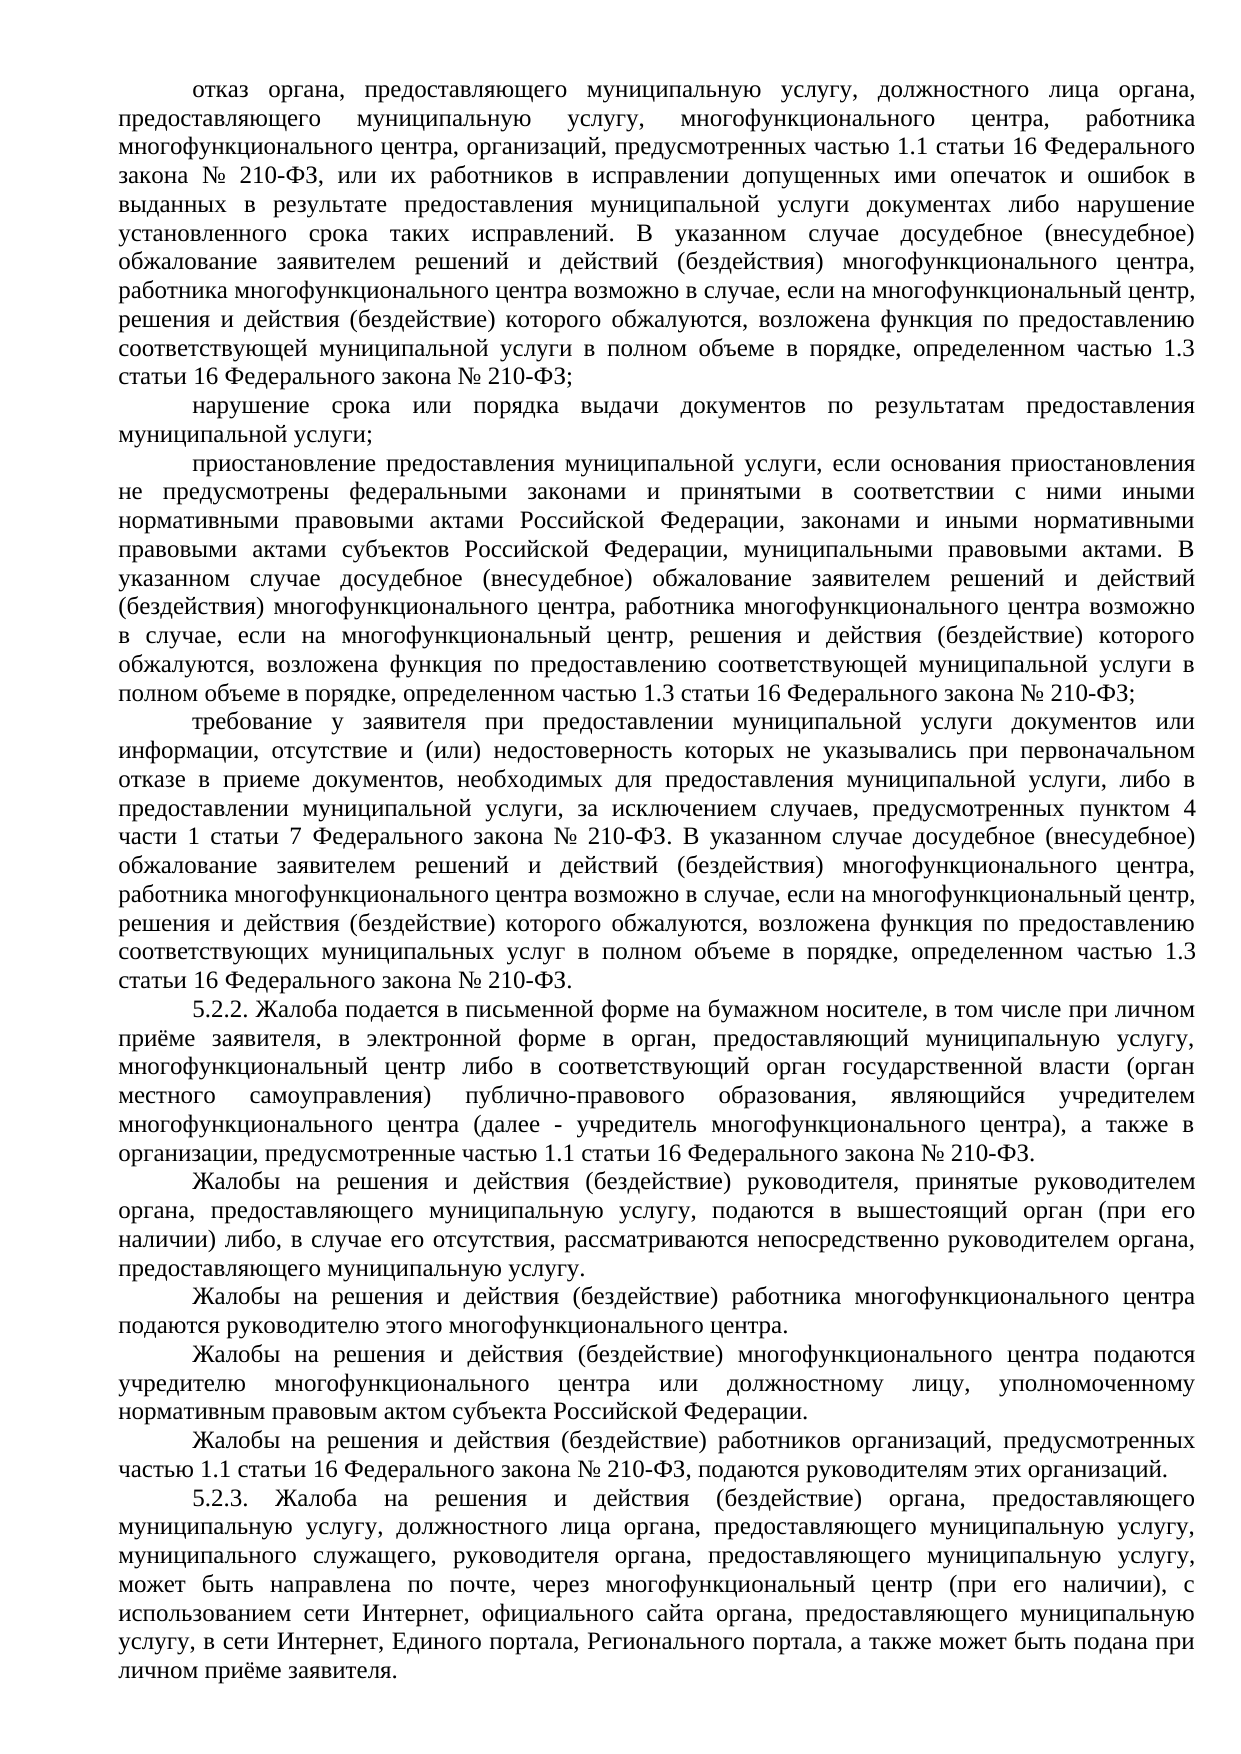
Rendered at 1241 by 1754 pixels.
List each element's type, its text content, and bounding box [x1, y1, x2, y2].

text отказ органа, предоставляющего муниципальную услугу, должностного лица органа, предоставляющего муниципальную услугу, многофункционального центра, работника многофункционального центра, организаций, предусмотренных частью 1.1 статьи 16 Федерального закона № 210-ФЗ, или их работников в исправлении допущенных ими опечаток и ошибок в выданных в результате предоставления муниципальной услуги документах либо нарушение установленного срока таких исправлений. В указанном случае досудебное (внесудебное) обжалование заявителем решений и действий (бездействия) многофункционального центра, работника многофункционального центра возможно в случае, если на многофункциональный центр, решения и действия (бездействие) которого обжалуются, возложена функция по предоставлению соответствующей муниципальной услуги в полном объеме в порядке, определенном частью 1.3 статьи 16 Федерального закона № 210-ФЗ; [118, 74, 1196, 390]
text 5.2.3. Жалоба на решения и действия (бездействие) органа, предоставляющего муниципальную услугу, должностного лица органа, предоставляющего муниципальную услугу, муниципального служащего, руководителя органа, предоставляющего муниципальную услугу, может быть направлена по почте, через многофункциональный центр (при его наличии), с использованием сети Интернет, официального сайта органа, предоставляющего муниципальную услугу, в сети Интернет, Единого портала, Регионального портала, а также может быть подана при личном приёме заявителя. [118, 1483, 1196, 1684]
text Жалобы на решения и действия (бездействие) многофункционального центра подаются учредителю многофункционального центра или должностному лицу, уполномоченному нормативным правовым актом субъекта Российской Федерации. [118, 1339, 1196, 1425]
text нарушение срока или порядка выдачи документов по результатам предоставления муниципальной услуги; [118, 390, 1196, 448]
text 5.2.2. Жалоба подается в письменной форме на бумажном носителе, в том числе при личном приёме заявителя, в электронной форме в орган, предоставляющий муниципальную услугу, многофункциональный центр либо в соответствующий орган государственной власти (орган местного самоуправления) публично-правового образования, являющийся учредителем многофункционального центра (далее - учредитель многофункционального центра), а также в организации, предусмотренные частью 1.1 статьи 16 Федерального закона № 210-ФЗ. [118, 994, 1196, 1166]
text требование у заявителя при предоставлении муниципальной услуги документов или информации, отсутствие и (или) недостоверность которых не указывались при первоначальном отказе в приеме документов, необходимых для предоставления муниципальной услуги, либо в предоставлении муниципальной услуги, за исключением случаев, предусмотренных пунктом 4 части 1 статьи 7 Федерального закона № 210-ФЗ. В указанном случае досудебное (внесудебное) обжалование заявителем решений и действий (бездействия) многофункционального центра, работника многофункционального центра возможно в случае, если на многофункциональный центр, решения и действия (бездействие) которого обжалуются, возложена функция по предоставлению соответствующих муниципальных услуг в полном объеме в порядке, определенном частью 1.3 статьи 16 Федерального закона № 210-ФЗ. [118, 706, 1196, 994]
text Жалобы на решения и действия (бездействие) руководителя, принятые руководителем органа, предоставляющего муниципальную услугу, подаются в вышестоящий орган (при его наличии) либо, в случае его отсутствия, рассматриваются непосредственно руководителем органа, предоставляющего муниципальную услугу. [118, 1166, 1196, 1281]
text Жалобы на решения и действия (бездействие) работников организаций, предусмотренных частью 1.1 статьи 16 Федерального закона № 210-ФЗ, подаются руководителям этих организаций. [118, 1425, 1196, 1483]
text Жалобы на решения и действия (бездействие) работника многофункционального центра подаются руководителю этого многофункционального центра. [118, 1281, 1196, 1339]
text приостановление предоставления муниципальной услуги, если основания приостановления не предусмотрены федеральными законами и принятыми в соответствии с ними иными нормативными правовыми актами Российской Федерации, законами и иными нормативными правовыми актами субъектов Российской Федерации, муниципальными правовыми актами. В указанном случае досудебное (внесудебное) обжалование заявителем решений и действий (бездействия) многофункционального центра, работника многофункционального центра возможно в случае, если на многофункциональный центр, решения и действия (бездействие) которого обжалуются, возложена функция по предоставлению соответствующей муниципальной услуги в полном объеме в порядке, определенном частью 1.3 статьи 16 Федерального закона № 210-ФЗ; [118, 448, 1196, 706]
